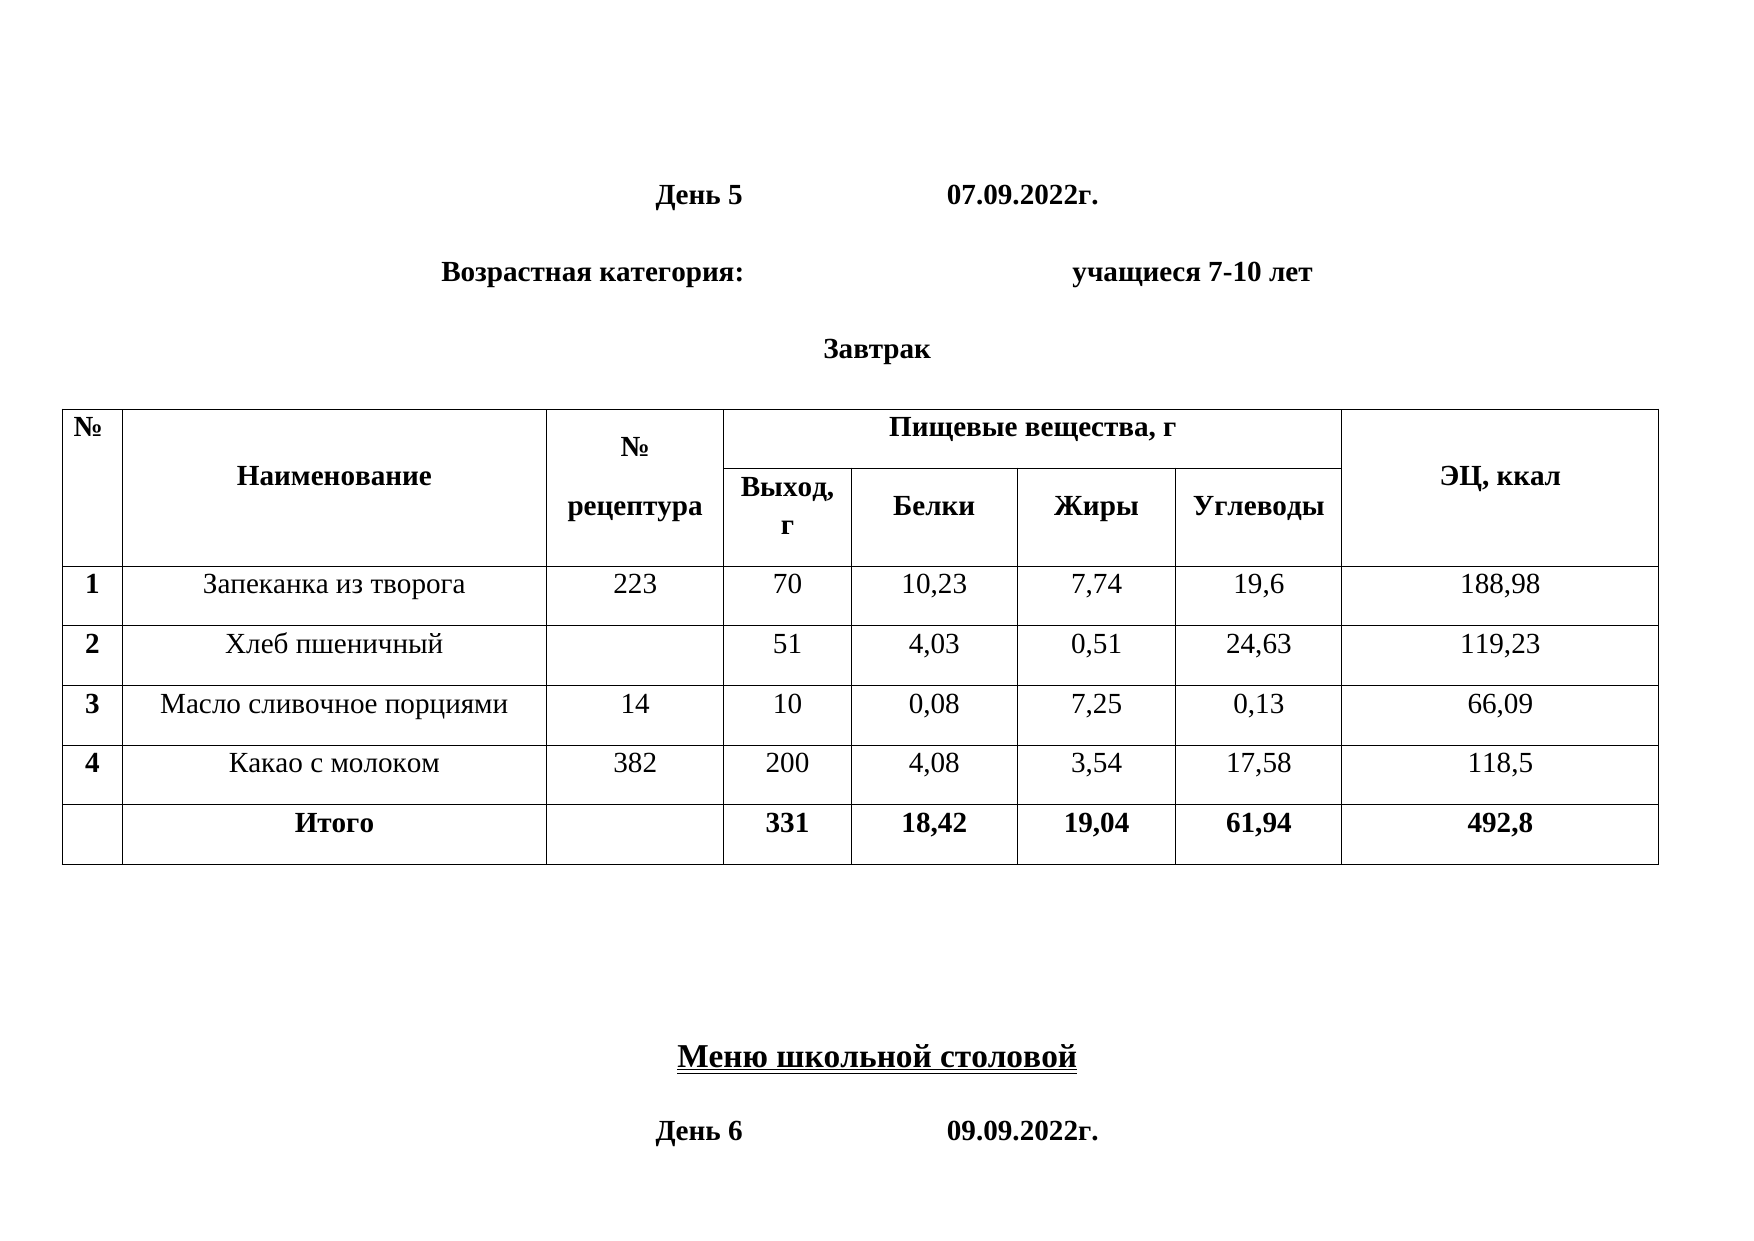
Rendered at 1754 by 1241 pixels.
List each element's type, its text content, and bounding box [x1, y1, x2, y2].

table_cell 2 [63, 626, 122, 685]
table_cell 492,8 [1342, 805, 1658, 864]
table_cell Масло сливочное порциями [123, 686, 546, 744]
table_cell 10,23 [852, 567, 1017, 625]
table_cell 7,74 [1018, 567, 1175, 625]
table_cell 118,5 [1342, 746, 1658, 804]
table_cell 7,25 [1018, 686, 1175, 744]
table_cell 0,08 [852, 686, 1017, 744]
table_cell 17,58 [1176, 746, 1341, 804]
table_header Наименование [123, 410, 546, 566]
table_cell Белки [852, 469, 1017, 566]
table_cell 18,42 [852, 805, 1017, 864]
table_cell 3 [63, 686, 122, 744]
table_cell 19,6 [1176, 567, 1341, 625]
table_cell Выход, г [724, 469, 851, 566]
table_cell 70 [724, 567, 851, 625]
table_cell 51 [724, 626, 851, 685]
table_cell [63, 805, 122, 864]
table_cell 382 [547, 746, 723, 804]
table_cell 4,08 [852, 746, 1017, 804]
table_cell 4 [63, 746, 122, 804]
table_cell 4,03 [852, 626, 1017, 685]
text День 5 07.09.2022г. [118, 177, 1636, 211]
text Возрастная категория: учащиеся 7-10 лет [118, 254, 1636, 288]
table_cell 223 [547, 567, 723, 625]
table_cell Итого [123, 805, 546, 864]
table_cell Жиры [1018, 469, 1175, 566]
table_cell [547, 626, 723, 685]
table_header ЭЦ, ккал [1342, 410, 1658, 566]
table_cell 61,94 [1176, 805, 1341, 864]
table_cell 1 [63, 567, 122, 625]
table_cell Какао с молоком [123, 746, 546, 804]
table_cell 188,98 [1342, 567, 1658, 625]
text Меню школьной столовой [118, 1036, 1636, 1075]
table_cell 119,23 [1342, 626, 1658, 685]
table_cell 10 [724, 686, 851, 744]
table_cell 3,54 [1018, 746, 1175, 804]
table_cell 331 [724, 805, 851, 864]
text День 6 09.09.2022г. [118, 1113, 1636, 1147]
table_cell 0,13 [1176, 686, 1341, 744]
table_cell Запеканка из творога [123, 567, 546, 625]
table_cell 14 [547, 686, 723, 744]
table_cell 66,09 [1342, 686, 1658, 744]
table_cell 0,51 [1018, 626, 1175, 685]
table_header № рецептура [547, 410, 723, 566]
table_cell 200 [724, 746, 851, 804]
table_cell 24,63 [1176, 626, 1341, 685]
table_cell [547, 805, 723, 864]
table_cell Углеводы [1176, 469, 1341, 566]
table_cell Хлеб пшеничный [123, 626, 546, 685]
table_header Пищевые вещества, г [724, 410, 1341, 468]
table_cell 19,04 [1018, 805, 1175, 864]
text Завтрак [118, 331, 1636, 365]
table_header № [63, 410, 122, 566]
